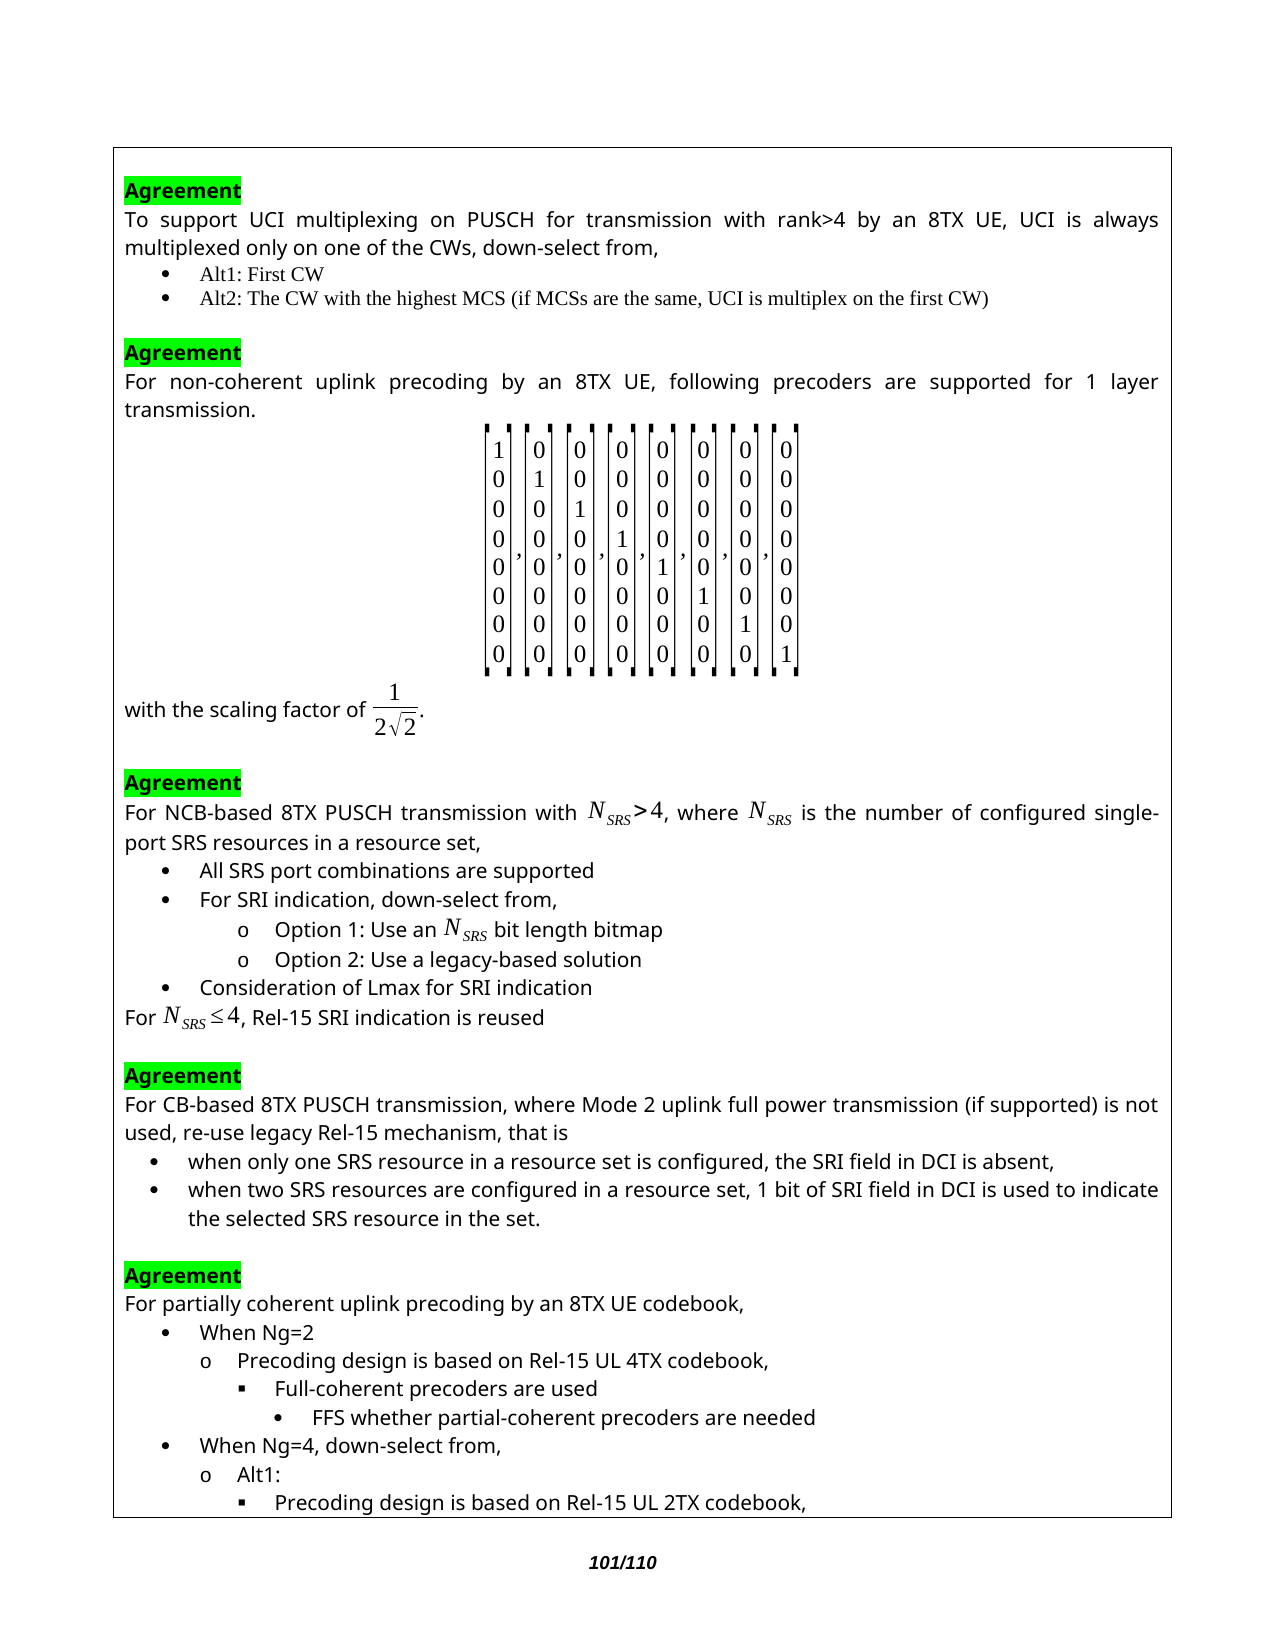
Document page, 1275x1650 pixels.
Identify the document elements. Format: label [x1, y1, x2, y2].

table_header [114, 148, 1171, 1517]
